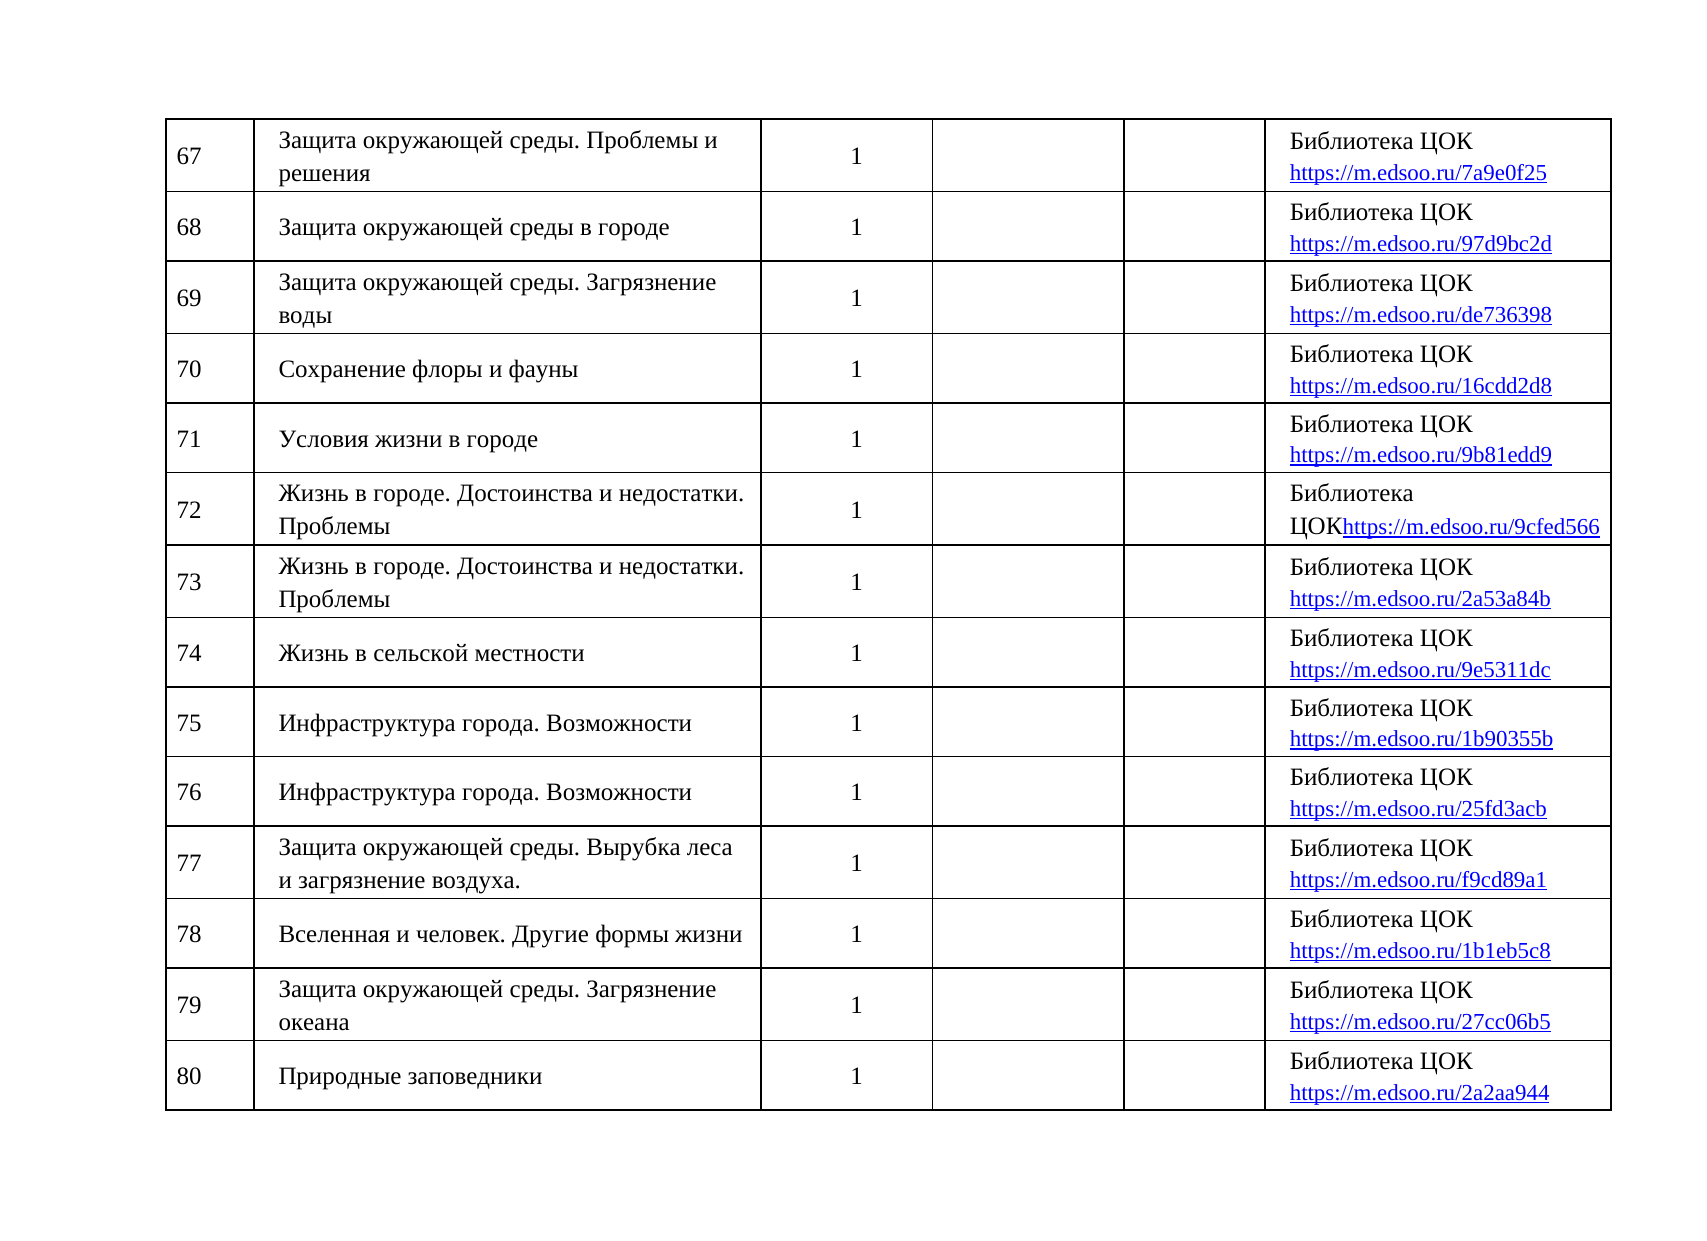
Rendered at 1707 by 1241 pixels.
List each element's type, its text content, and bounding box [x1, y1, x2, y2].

table_cell Библиотека ЦОК https://m.edsoo.ru/de736398 [1266, 262, 1610, 332]
table_cell [1125, 404, 1264, 472]
table_cell Защита окружающей среды в городе [255, 192, 760, 260]
table_cell [933, 120, 1123, 191]
table_cell 1 [762, 899, 932, 967]
table_cell [933, 404, 1123, 472]
table_cell Сохранение флоры и фауны [255, 334, 760, 402]
table_cell 1 [762, 969, 932, 1039]
table_cell Вселенная и человек. Другие формы жизни [255, 899, 760, 967]
table_cell 1 [762, 404, 932, 472]
table_cell 1 [762, 757, 932, 825]
table_cell 79 [167, 969, 253, 1039]
table_cell [933, 1041, 1123, 1109]
table_cell [1125, 192, 1264, 260]
table_cell [1125, 120, 1264, 191]
table_cell [1125, 899, 1264, 967]
table_cell [933, 969, 1123, 1039]
table_cell [933, 618, 1123, 686]
table_cell [1125, 827, 1264, 898]
table_cell Жизнь в городе. Достоинства и недостатки. Проблемы [255, 546, 760, 616]
table_cell [1125, 1041, 1264, 1109]
table_cell 69 [167, 262, 253, 332]
table_cell 68 [167, 192, 253, 260]
table_cell Библиотека ЦОК https://m.edsoo.ru/16cdd2d8 [1266, 334, 1610, 402]
table_cell 78 [167, 899, 253, 967]
table_cell Библиотека ЦОК https://m.edsoo.ru/f9cd89a1 [1266, 827, 1610, 898]
table_cell Библиотека ЦОК https://m.edsoo.ru/1b90355b [1266, 688, 1610, 756]
table_cell 1 [762, 120, 932, 191]
table_cell Библиотека ЦОК https://m.edsoo.ru/27cc06b5 [1266, 969, 1610, 1039]
table_cell 1 [762, 688, 932, 756]
table_cell Природные заповедники [255, 1041, 760, 1109]
table_cell Защита окружающей среды. Загрязнение океана [255, 969, 760, 1039]
table_cell [1125, 688, 1264, 756]
table_cell 1 [762, 334, 932, 402]
table_cell 72 [167, 473, 253, 544]
table_cell Защита окружающей среды. Загрязнение воды [255, 262, 760, 332]
table_cell 1 [762, 192, 932, 260]
table_cell 73 [167, 546, 253, 616]
table_cell Библиотека ЦОКhttps://m.edsoo.ru/9cfed566 [1266, 473, 1610, 544]
table_cell [933, 473, 1123, 544]
table_cell 77 [167, 827, 253, 898]
table_cell Библиотека ЦОК https://m.edsoo.ru/9b81edd9 [1266, 404, 1610, 472]
table_cell Библиотека ЦОК https://m.edsoo.ru/7a9e0f25 [1266, 120, 1610, 191]
table_cell 76 [167, 757, 253, 825]
table_cell [1125, 969, 1264, 1039]
table_cell 1 [762, 1041, 932, 1109]
table_cell Жизнь в сельской местности [255, 618, 760, 686]
table_cell 1 [762, 827, 932, 898]
table_cell [933, 757, 1123, 825]
table_cell Библиотека ЦОК https://m.edsoo.ru/9e5311dc [1266, 618, 1610, 686]
table_cell [933, 334, 1123, 402]
table_cell Инфраструктура города. Возможности [255, 688, 760, 756]
table_cell [1125, 262, 1264, 332]
table_cell 75 [167, 688, 253, 756]
table_cell 74 [167, 618, 253, 686]
table_cell [1125, 618, 1264, 686]
table_cell [1125, 334, 1264, 402]
table_cell Библиотека ЦОК https://m.edsoo.ru/2a53a84b [1266, 546, 1610, 616]
table_cell [933, 688, 1123, 756]
table_cell Защита окружающей среды. Проблемы и решения [255, 120, 760, 191]
table_cell 1 [762, 262, 932, 332]
table_cell Библиотека ЦОК https://m.edsoo.ru/97d9bc2d [1266, 192, 1610, 260]
table_cell Библиотека ЦОК https://m.edsoo.ru/2a2aa944 [1266, 1041, 1610, 1109]
table_cell [1125, 757, 1264, 825]
table_cell 71 [167, 404, 253, 472]
table_cell 1 [762, 618, 932, 686]
table_cell Условия жизни в городе [255, 404, 760, 472]
table_cell 80 [167, 1041, 253, 1109]
table_cell [933, 827, 1123, 898]
table_cell Жизнь в городе. Достоинства и недостатки. Проблемы [255, 473, 760, 544]
table_cell [933, 192, 1123, 260]
table_cell [933, 546, 1123, 616]
table_cell Библиотека ЦОК https://m.edsoo.ru/1b1eb5c8 [1266, 899, 1610, 967]
table_cell [933, 899, 1123, 967]
table_cell 67 [167, 120, 253, 191]
table_cell Инфраструктура города. Возможности [255, 757, 760, 825]
table_cell Библиотека ЦОК https://m.edsoo.ru/25fd3acb [1266, 757, 1610, 825]
table_cell 70 [167, 334, 253, 402]
table_cell 1 [762, 546, 932, 616]
table_cell Защита окружающей среды. Вырубка леса и загрязнение воздуха. [255, 827, 760, 898]
table_cell 1 [762, 473, 932, 544]
table_cell [1125, 473, 1264, 544]
table_cell [1125, 546, 1264, 616]
table_cell [933, 262, 1123, 332]
